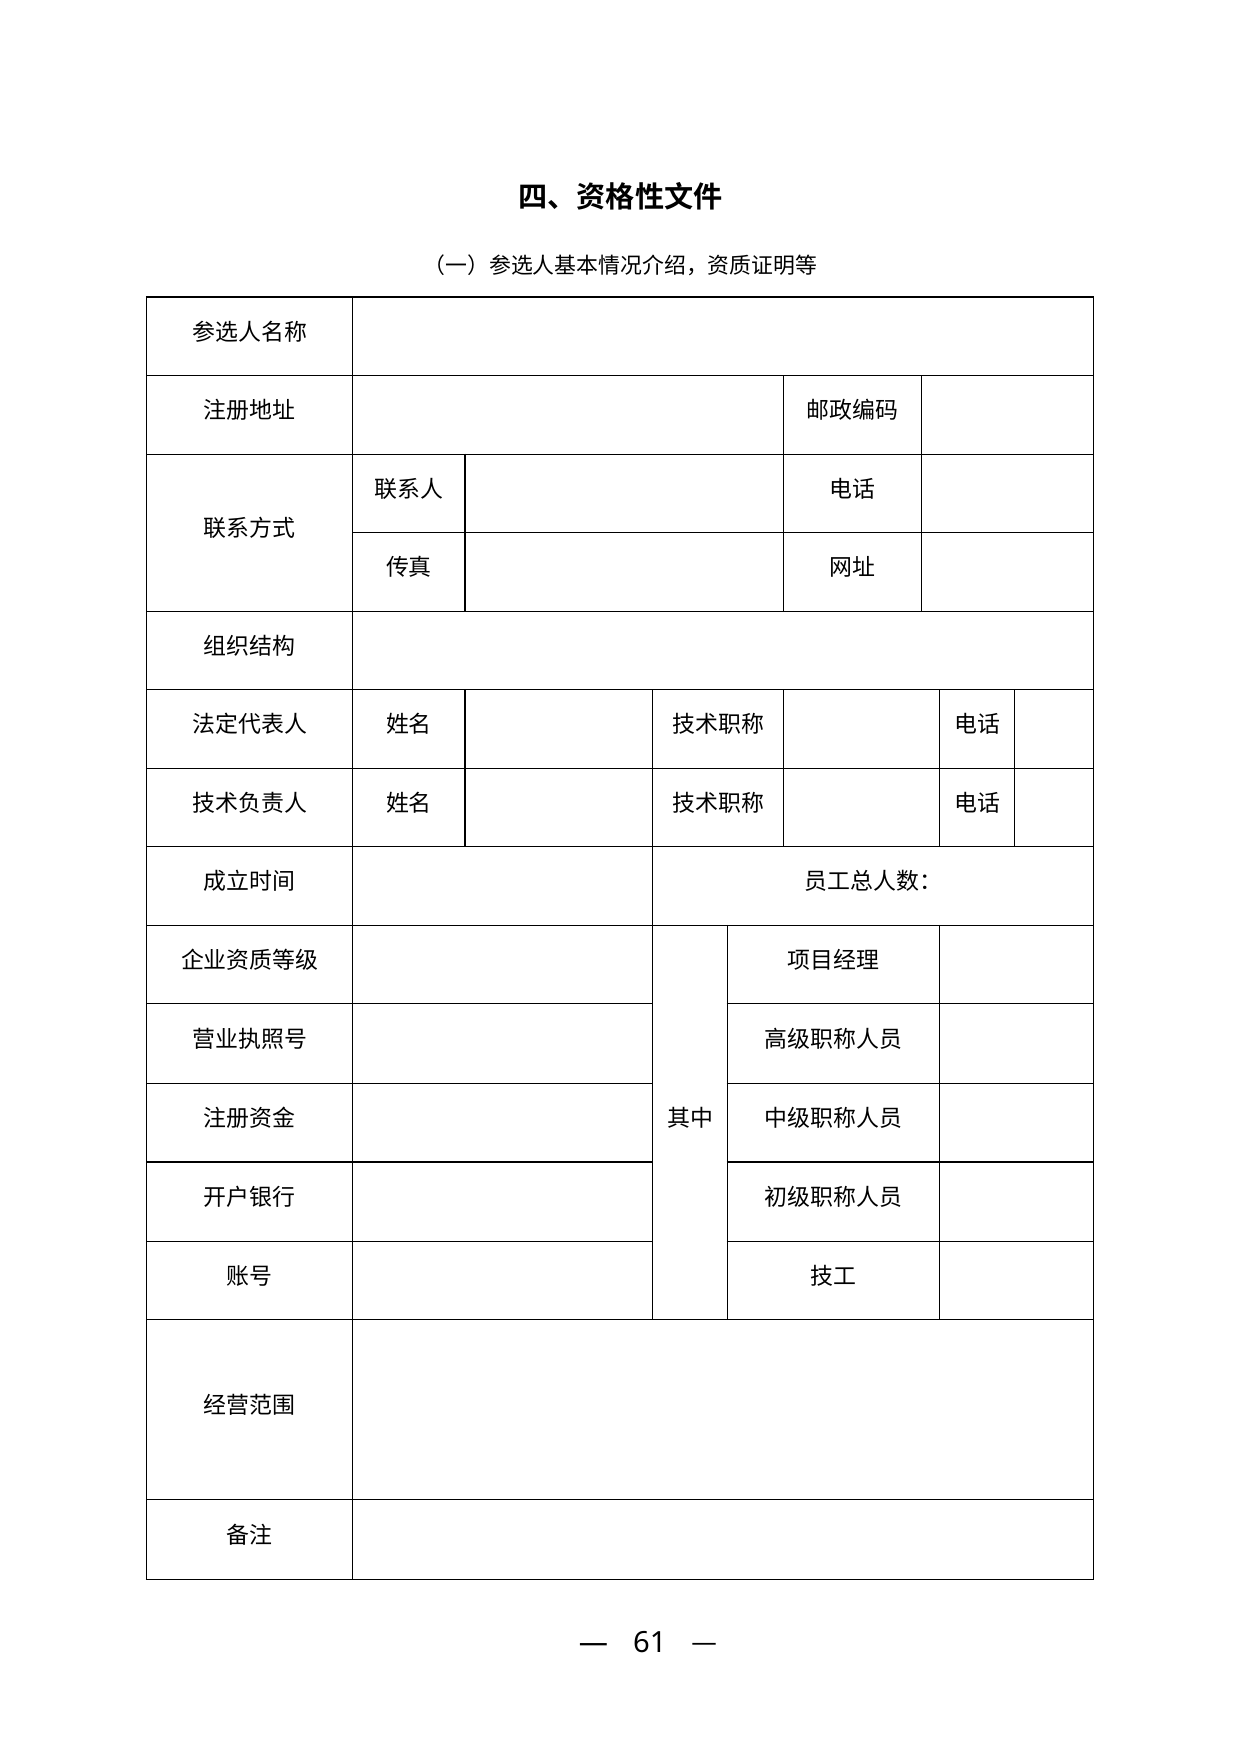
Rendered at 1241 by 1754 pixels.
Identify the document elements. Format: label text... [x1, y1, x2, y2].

table_cell [353, 1242, 652, 1319]
table_cell [940, 1004, 1093, 1083]
table_cell [940, 1163, 1093, 1241]
table_cell [466, 533, 783, 611]
table_cell [353, 1500, 1093, 1579]
table_cell 企业资质等级 [147, 926, 352, 1003]
table_cell 技工 [728, 1242, 939, 1319]
text （一）参选人基本情况介绍，资质证明等 [187, 248, 1053, 281]
table_cell [353, 926, 652, 1003]
table_cell 技术负责人 [147, 769, 352, 846]
table_header [353, 298, 1093, 375]
table_cell 联系人 [353, 455, 464, 532]
table_cell 营业执照号 [147, 1004, 352, 1083]
table_cell [353, 376, 783, 453]
table_cell [466, 690, 652, 768]
table_cell 邮政编码 [784, 376, 921, 453]
table_cell 网址 [784, 533, 921, 611]
table_cell 初级职称人员 [728, 1163, 939, 1241]
table_cell 技术职称 [653, 690, 783, 768]
table_cell 开户银行 [147, 1163, 352, 1241]
table_cell [353, 1084, 652, 1161]
table_cell [353, 1004, 652, 1083]
table_cell 注册地址 [147, 376, 352, 453]
table_cell [353, 612, 1093, 689]
table_cell 组织结构 [147, 612, 352, 689]
table_cell [466, 455, 783, 532]
table_cell [466, 769, 652, 846]
table_cell 法定代表人 [147, 690, 352, 768]
table_cell 电话 [940, 690, 1014, 768]
table_cell 姓名 [353, 769, 464, 846]
table_cell 电话 [940, 769, 1014, 846]
table_cell [922, 533, 1093, 611]
table_cell [353, 1320, 1093, 1499]
table_cell [940, 1084, 1093, 1161]
table_cell [922, 455, 1093, 532]
table_cell 经营范围 [147, 1320, 352, 1499]
table_cell [1015, 690, 1093, 768]
table_cell [940, 926, 1093, 1003]
table_cell [784, 769, 939, 846]
table_cell [353, 847, 652, 925]
table_cell 联系方式 [147, 455, 352, 611]
table_cell 员工总人数： [653, 847, 1093, 925]
table_cell 成立时间 [147, 847, 352, 925]
table_cell [784, 690, 939, 768]
table_cell 其中 [653, 926, 727, 1319]
text 四、资格性文件 [187, 162, 1053, 227]
table_cell 账号 [147, 1242, 352, 1319]
table_cell 技术职称 [653, 769, 783, 846]
table_cell 传真 [353, 533, 464, 611]
table_cell 中级职称人员 [728, 1084, 939, 1161]
table_cell 电话 [784, 455, 921, 532]
table_header 参选人名称 [147, 298, 352, 375]
table_cell 项目经理 [728, 926, 939, 1003]
table_cell 高级职称人员 [728, 1004, 939, 1083]
table_cell [1015, 769, 1093, 846]
table_cell [353, 1163, 652, 1241]
table_cell [940, 1242, 1093, 1319]
table_cell 姓名 [353, 690, 464, 768]
table_cell 备注 [147, 1500, 352, 1579]
table_cell [922, 376, 1093, 453]
table_cell 注册资金 [147, 1084, 352, 1161]
